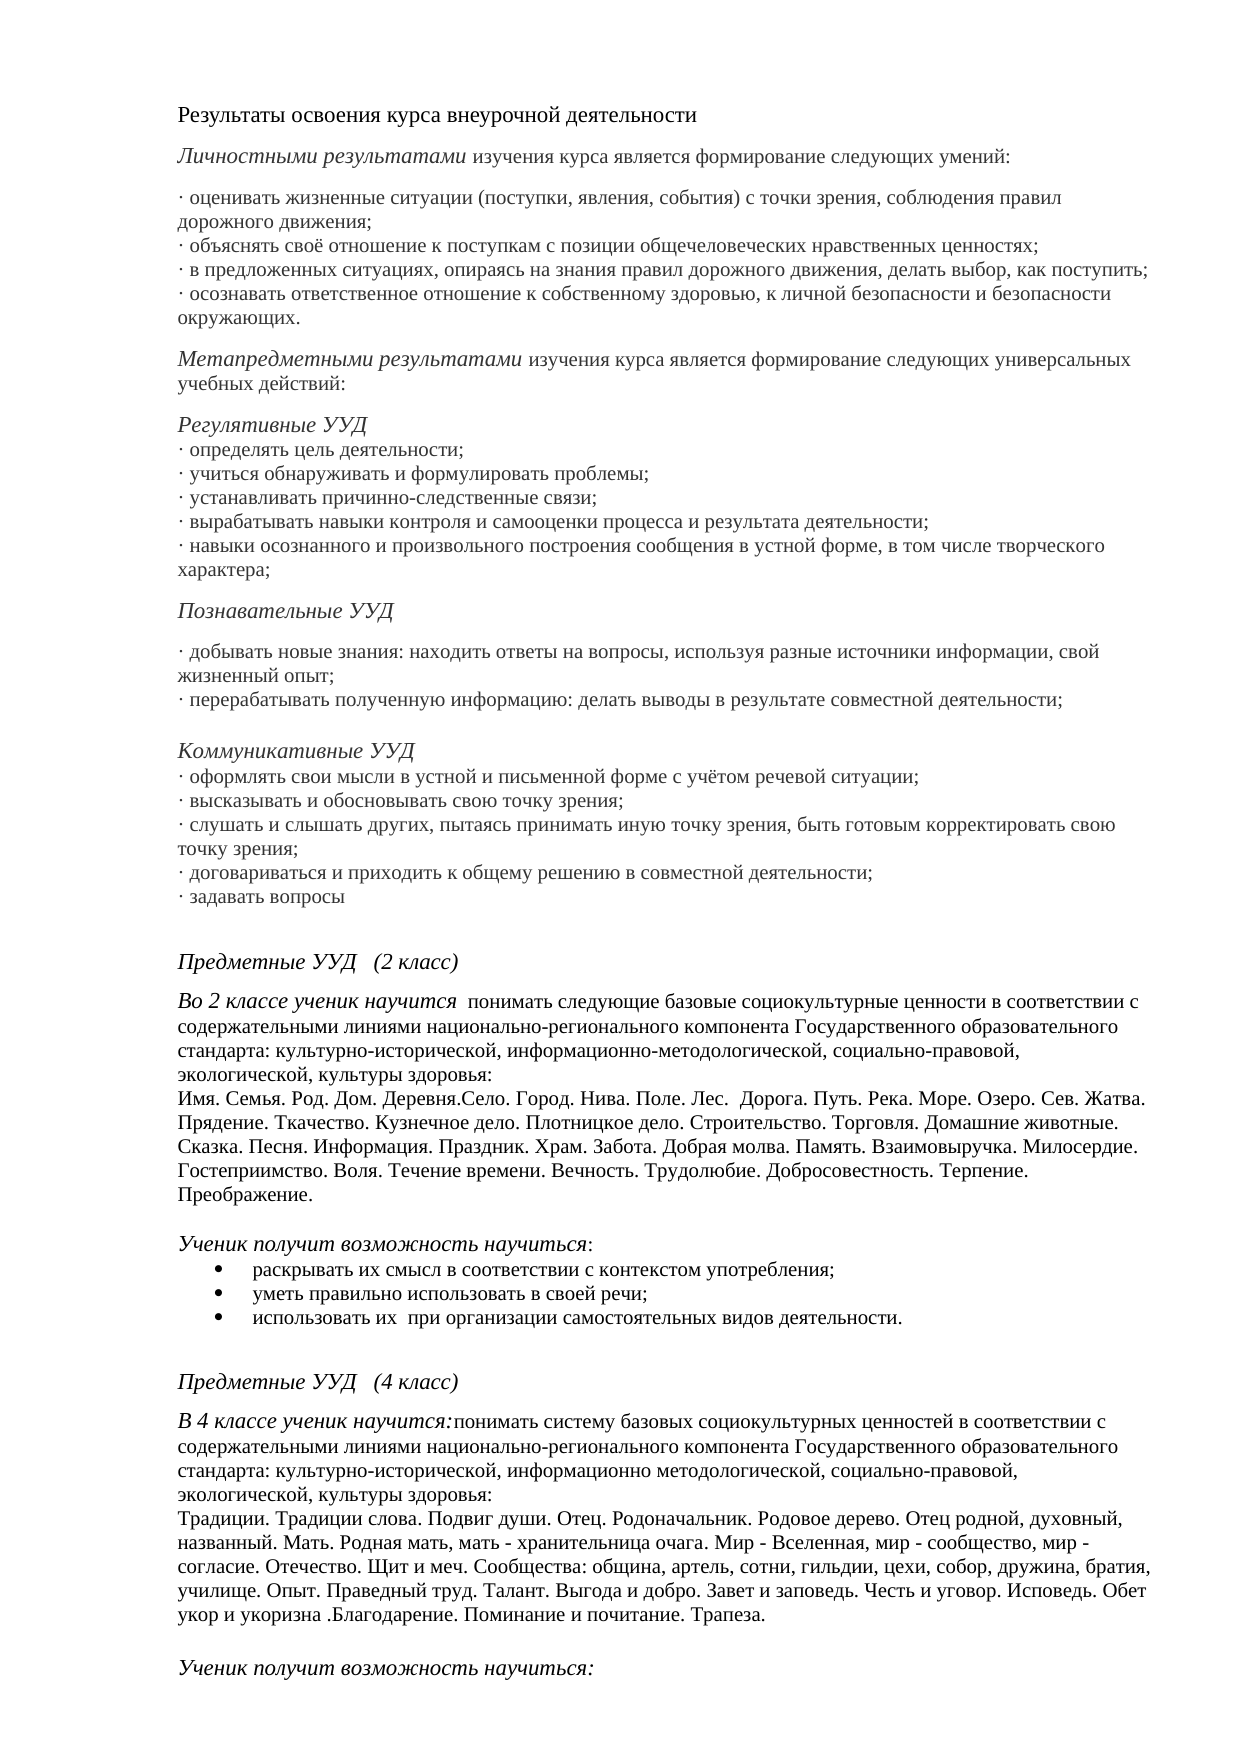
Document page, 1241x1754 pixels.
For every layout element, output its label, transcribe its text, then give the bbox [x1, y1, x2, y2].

text Регулятивные УУД [177, 411, 1152, 437]
text Предметные УУД (4 класс) [177, 1368, 1152, 1394]
list использовать их при организации самостоятельных видов деятельности. [215, 1304, 1152, 1329]
text · оформлять свои мысли в устной и письменной форме с учётом речевой ситуации; [177, 764, 1152, 788]
list раскрывать их смысл в соответствии с контекстом употребления; [215, 1256, 1152, 1281]
text Личностными результатами изучения курса является формирование следующих умений: [177, 143, 1152, 169]
text · оценивать жизненные ситуации (поступки, явления, события) с точки зрения, соблюдения правил дорожного движения; [177, 184, 1152, 233]
text Во 2 классе ученик научится понимать следующие базовые социокультурные ценности в соответствии с содержательными линиями национально-регионального компонента Государственного образовательного стандарта: культурно-исторической, информационно-методологической, социально-правовой, экологической, культуры здоровья: Имя. Семья. Род. Дом. Деревня.Село. Город. Нива. Поле. Лес. Дорога. Путь. Река. Море. Озеро. Сев. Жатва. Прядение. Ткачество. Кузнечное дело. Плотницкое дело. Строительство. Торговля. Домашние животные. Сказка. Песня. Информация. Праздник. Храм. Забота. Добрая молва. Память. Взаимовыручка. Милосердие. Гостеприимство. Воля. Течение времени. Вечность. Трудолюбие. Добросовестность. Терпение. Преображение. Ученик получит возможность научиться: [177, 987, 1152, 1256]
text Метапредметными результатами изучения курса является формирование следующих универсальных учебных действий: [177, 344, 1152, 395]
text · слушать и слышать других, пытаясь принимать иную точку зрения, быть готовым корректировать свою точку зрения; [177, 812, 1152, 860]
text Коммуникативные УУД [177, 737, 1152, 764]
text · высказывать и обосновывать свою точку зрения; [177, 788, 1152, 812]
text · навыки осознанного и произвольного построения сообщения в устной форме, в том числе творческого характера; [177, 533, 1152, 581]
text Познавательные УУД [177, 597, 1152, 623]
text Результаты освоения курса внеурочной деятельности [177, 99, 1152, 127]
text · в предложенных ситуациях, опираясь на знания правил дорожного движения, делать выбор, как поступить; [177, 257, 1152, 281]
text · осознавать ответственное отношение к собственному здоровью, к личной безопасности и безопасности окружающих. [177, 281, 1152, 329]
text Предметные УУД (2 класс) [177, 948, 1152, 974]
list уметь правильно использовать в своей речи; [215, 1281, 1152, 1304]
text · перерабатывать полученную информацию: делать выводы в результате совместной деятельности; [177, 687, 1152, 711]
text · добывать новые знания: находить ответы на вопросы, используя разные источники информации, свой жизненный опыт; [177, 639, 1152, 687]
text Ученик получит возможность научиться: [177, 1654, 1152, 1681]
text · определять цель деятельности; [177, 437, 1152, 461]
text · учиться обнаруживать и формулировать проблемы; [177, 461, 1152, 485]
text · задавать вопросы [177, 884, 1152, 908]
text · объяснять своё отношение к поступкам с позиции общечеловеческих нравственных ценностях; [177, 233, 1152, 257]
text · устанавливать причинно-следственные связи; [177, 485, 1152, 509]
text · вырабатывать навыки контроля и самооценки процесса и результата деятельности; [177, 509, 1152, 533]
text · договариваться и приходить к общему решению в совместной деятельности; [177, 860, 1152, 884]
text В 4 классе ученик научится:понимать систему базовых социокультурных ценностей в соответствии с содержательными линиями национально-регионального компонента Государственного образовательного стандарта: культурно-исторической, информационно методологической, социально-правовой, экологической, культуры здоровья: Традиции. Традиции слова. Подвиг души. Отец. Родоначальник. Родовое дерево. Отец родной, духовный, названный. Мать. Родная мать, мать - хранительница очага. Мир - Вселенная, мир - сообщество, мир - согласие. Отечество. Щит и меч. Сообщества: община, артель, сотни, гильдии, цехи, собор, дружина, братия, училище. Опыт. Праведный труд. Талант. Выгода и добро. Завет и заповедь. Честь и уговор. Исповедь. Обет укор и укоризна .Благодарение. Поминание и почитание. Трапеза. [177, 1408, 1152, 1654]
